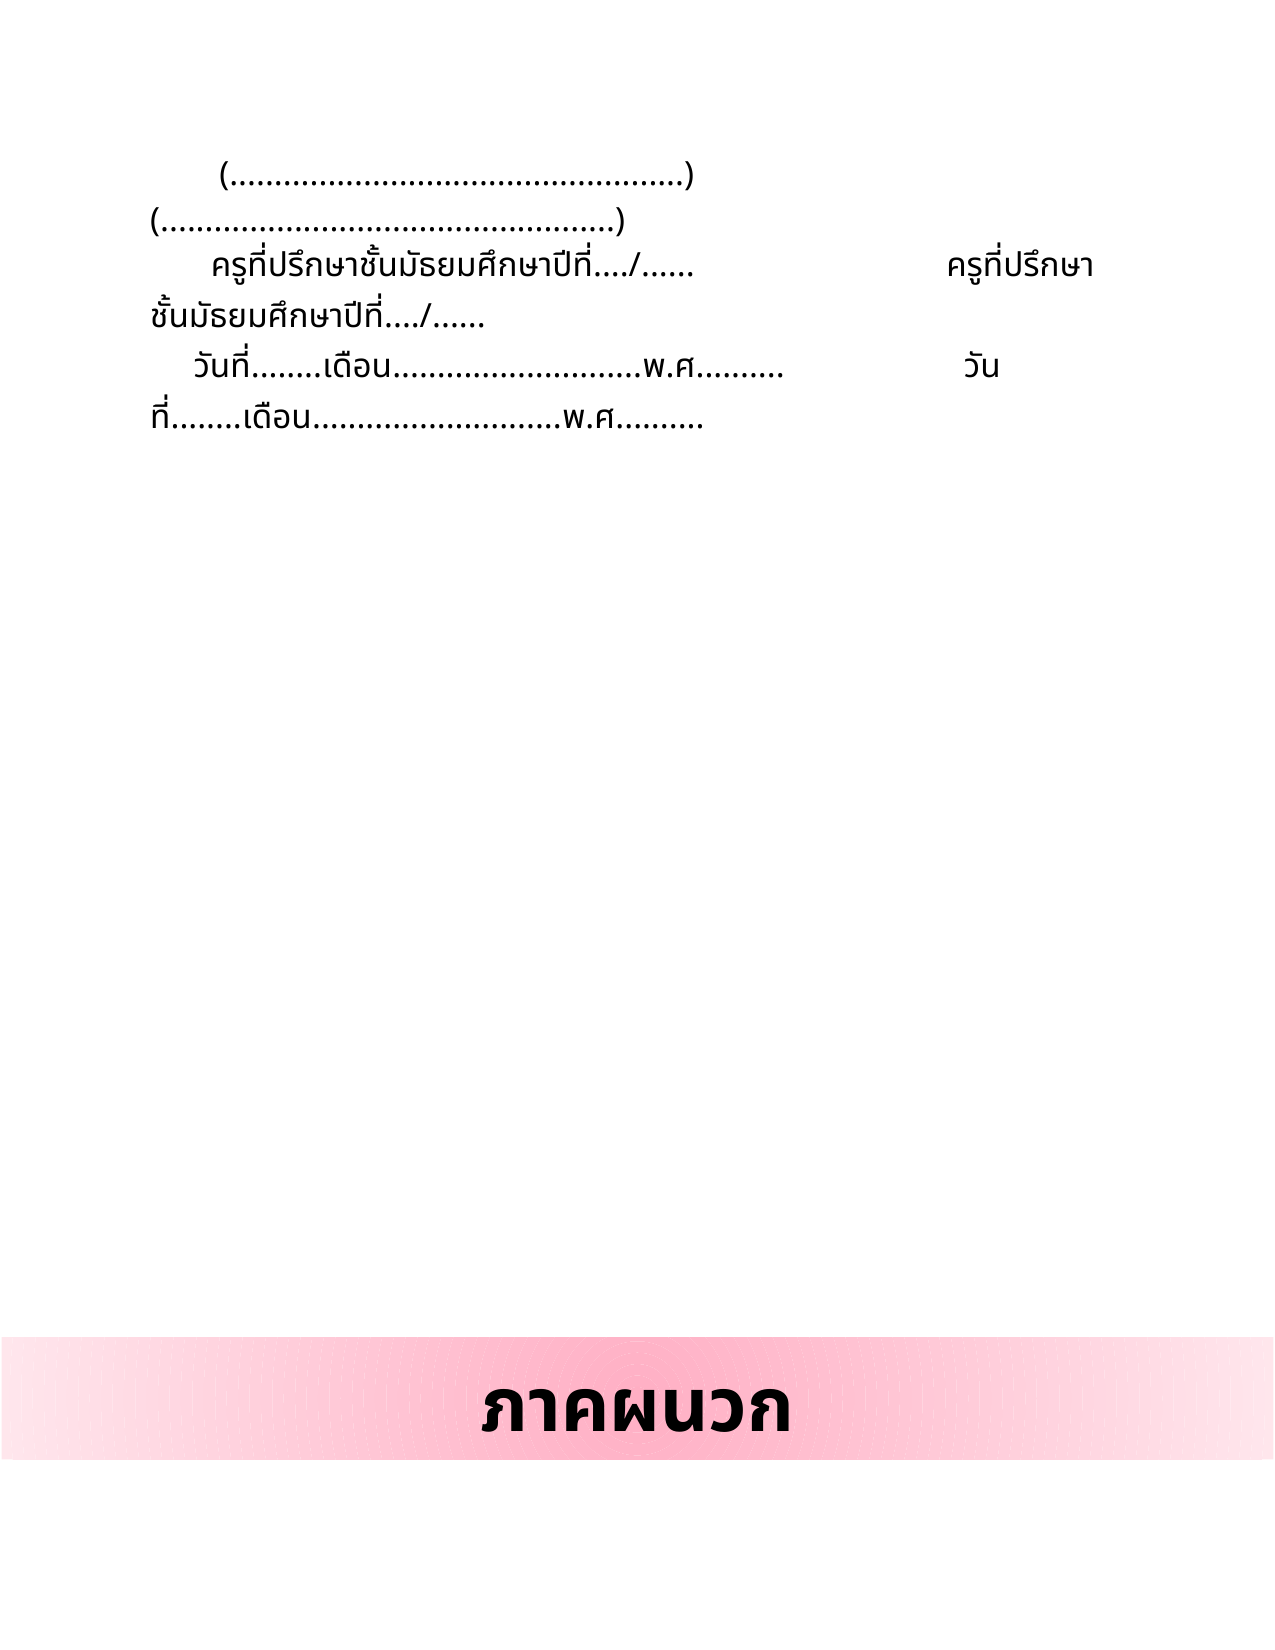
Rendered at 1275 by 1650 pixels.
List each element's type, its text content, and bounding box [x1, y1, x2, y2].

text ภาคผนวก [150, 1352, 1125, 1465]
text ครูที่ปรึกษาชั้นมัธยมศึกษาปีที่..../...... ครูที่ปรึกษาชั้นมัธยมศึกษาปีที่..../...... [150, 241, 1125, 342]
text วันที่........เดือน............................พ.ศ.......... วันที่........เดือน............................พ.ศ.......... [150, 342, 1125, 443]
text (...................................................) (...................................................) [150, 150, 1125, 241]
